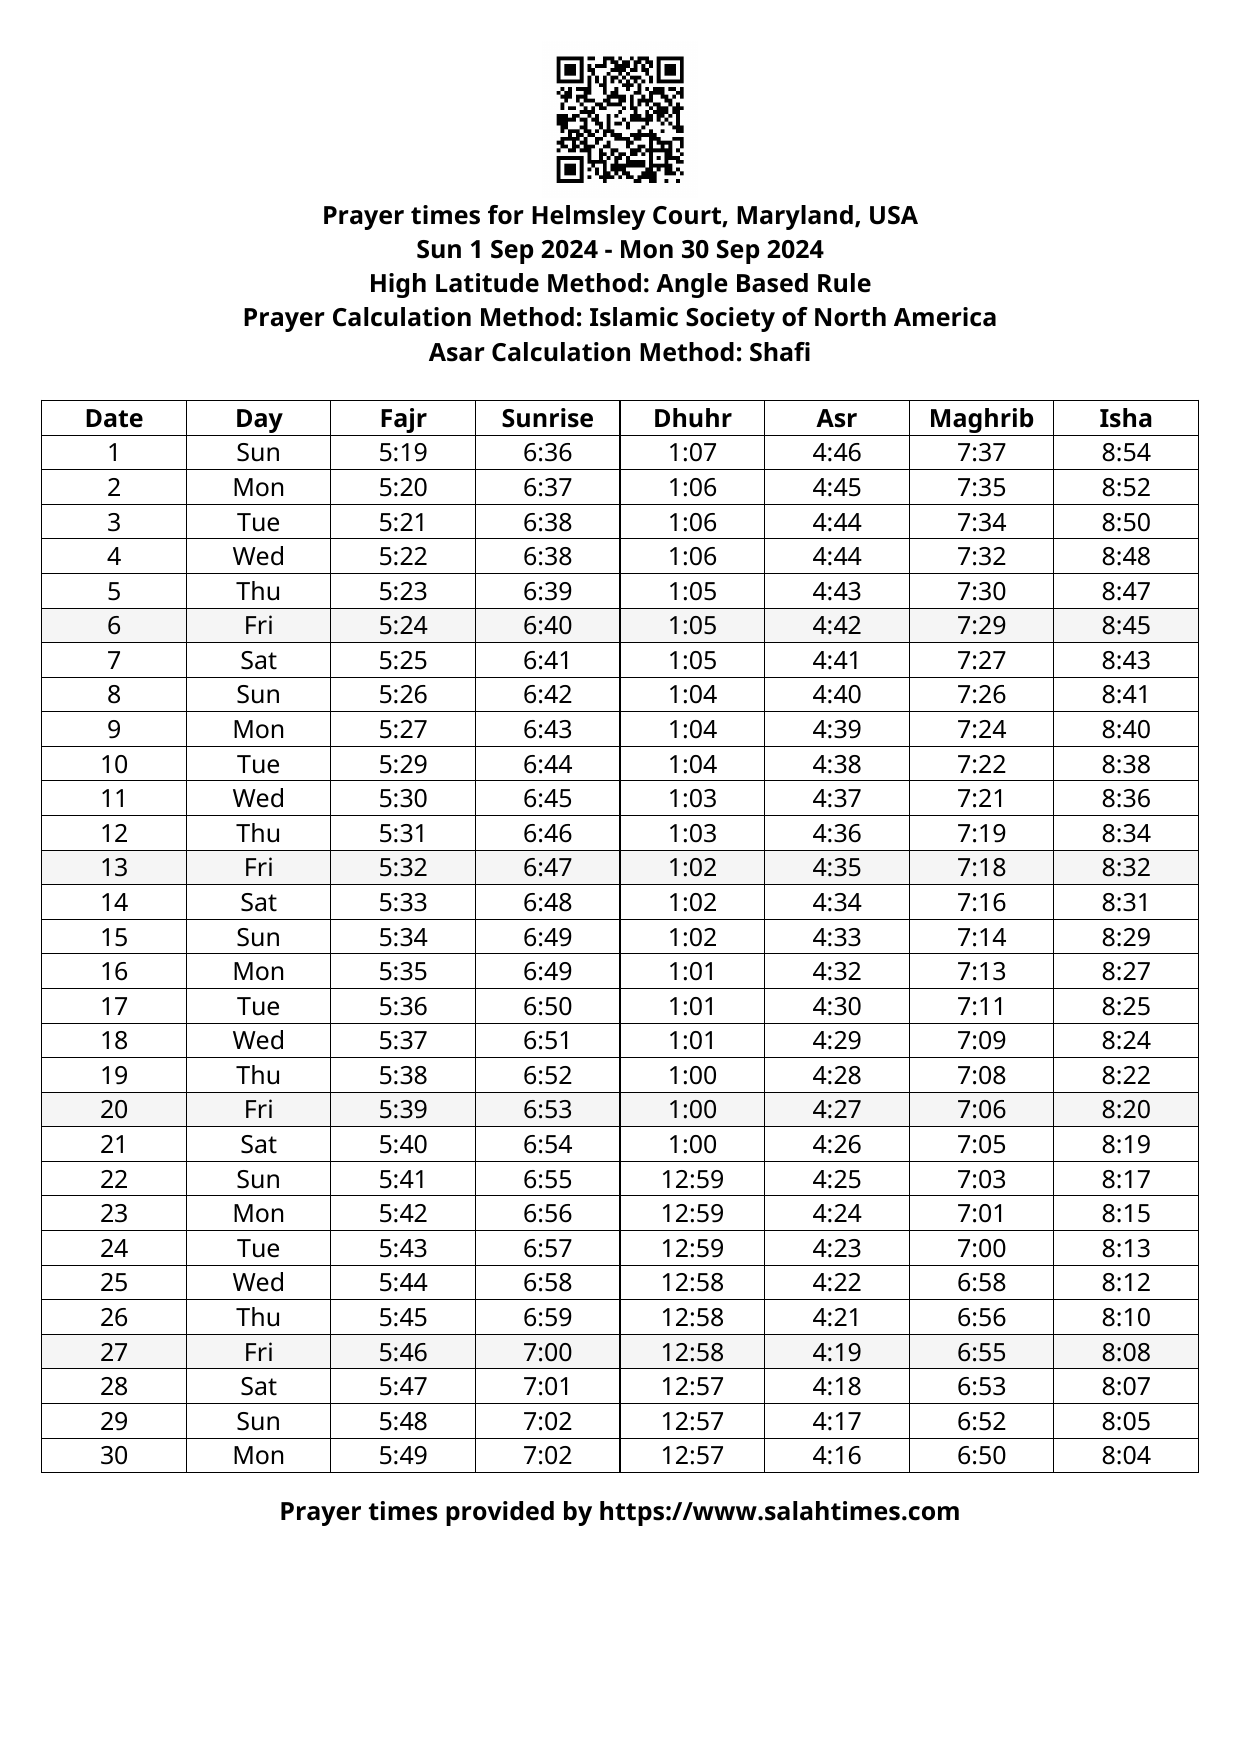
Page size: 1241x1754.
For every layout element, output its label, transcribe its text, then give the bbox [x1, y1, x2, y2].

table_cell 25 [42, 1266, 186, 1299]
table_cell 4:34 [765, 885, 909, 919]
table_cell 4 [42, 539, 186, 573]
table_cell 8:52 [1054, 470, 1198, 504]
table_cell 4:26 [765, 1127, 909, 1161]
table_cell 8:07 [1054, 1369, 1198, 1403]
table_cell 16 [42, 954, 186, 988]
table_cell 5:34 [331, 920, 475, 953]
table_cell 7:16 [910, 885, 1053, 919]
table_cell 5:43 [331, 1231, 475, 1264]
table_cell 8:22 [1054, 1058, 1198, 1092]
table_cell 8:34 [1054, 816, 1198, 849]
table_cell 7:08 [910, 1058, 1053, 1092]
table_cell 12 [42, 816, 186, 849]
table_cell 4:25 [765, 1162, 909, 1195]
table_cell 6:51 [476, 1024, 619, 1057]
table_cell 7:05 [910, 1127, 1053, 1161]
table_cell 4:37 [765, 781, 909, 815]
table_cell 5:35 [331, 954, 475, 988]
table_cell 5:48 [331, 1404, 475, 1437]
table_cell Mon [187, 470, 330, 504]
table_cell 8 [42, 678, 186, 711]
table_cell 1:00 [621, 1127, 764, 1161]
table_cell 8:41 [1054, 678, 1198, 711]
table_cell 6 [42, 609, 186, 642]
table_cell 1:02 [621, 920, 764, 953]
table_cell 8:25 [1054, 989, 1198, 1022]
table_cell 7:22 [910, 747, 1053, 780]
table_cell 6:55 [476, 1162, 619, 1195]
table_cell 4:30 [765, 989, 909, 1022]
table_cell Fri [187, 1093, 330, 1126]
table_cell 24 [42, 1231, 186, 1264]
table_cell 9 [42, 712, 186, 746]
table_cell 7:24 [910, 712, 1053, 746]
table_cell 12:58 [621, 1335, 764, 1368]
table_header Sunrise [476, 401, 619, 434]
table_cell 5:29 [331, 747, 475, 780]
table_cell 6:43 [476, 712, 619, 746]
table_cell Fri [187, 1335, 330, 1368]
table_cell Sat [187, 1127, 330, 1161]
table_cell 1:07 [621, 436, 764, 469]
table_cell Wed [187, 539, 330, 573]
table_cell 8:45 [1054, 609, 1198, 642]
table_cell 4:19 [765, 1335, 909, 1368]
table_cell 6:38 [476, 539, 619, 573]
table_cell 1:03 [621, 781, 764, 815]
table_cell 1:03 [621, 816, 764, 849]
table_cell 1:05 [621, 643, 764, 677]
table_cell 5:20 [331, 470, 475, 504]
table_cell 6:50 [910, 1439, 1053, 1472]
table_cell 7:13 [910, 954, 1053, 988]
table_cell 4:38 [765, 747, 909, 780]
table_cell 5:22 [331, 539, 475, 573]
table_cell Tue [187, 747, 330, 780]
table_cell 6:56 [910, 1300, 1053, 1334]
table_cell 17 [42, 989, 186, 1022]
table_cell 6:36 [476, 436, 619, 469]
table_cell 4:23 [765, 1231, 909, 1264]
table_cell 1:06 [621, 470, 764, 504]
table_header Isha [1054, 401, 1198, 434]
table_header Maghrib [910, 401, 1053, 434]
table_cell 5:26 [331, 678, 475, 711]
table_cell 29 [42, 1404, 186, 1437]
table_cell 6:55 [910, 1335, 1053, 1368]
table_cell Wed [187, 781, 330, 815]
table_cell 7:29 [910, 609, 1053, 642]
table_cell 6:59 [476, 1300, 619, 1334]
table_cell 6:53 [910, 1369, 1053, 1403]
table_cell 7:02 [476, 1404, 619, 1437]
table_header Date [42, 401, 186, 434]
table_cell Wed [187, 1266, 330, 1299]
table_cell 6:42 [476, 678, 619, 711]
text Sun 1 Sep 2024 - Mon 30 Sep 2024 [42, 232, 1198, 266]
text Prayer times for Helmsley Court, Maryland, USA [42, 198, 1198, 232]
table_cell 7:18 [910, 851, 1053, 884]
table_header Dhuhr [621, 401, 764, 434]
table_cell 4:44 [765, 539, 909, 573]
table_cell 5 [42, 574, 186, 607]
table_cell 7:34 [910, 505, 1053, 538]
table_cell 8:31 [1054, 885, 1198, 919]
table_cell 8:47 [1054, 574, 1198, 607]
table_cell 8:04 [1054, 1439, 1198, 1472]
table_cell 22 [42, 1162, 186, 1195]
table_cell 1:04 [621, 712, 764, 746]
table_cell 4:39 [765, 712, 909, 746]
table_cell 7:27 [910, 643, 1053, 677]
table_cell 5:47 [331, 1369, 475, 1403]
table_cell 10 [42, 747, 186, 780]
table_cell 8:20 [1054, 1093, 1198, 1126]
table_cell 6:46 [476, 816, 619, 849]
table_cell 6:41 [476, 643, 619, 677]
table_cell 6:45 [476, 781, 619, 815]
table_cell 1 [42, 436, 186, 469]
table_cell 12:58 [621, 1300, 764, 1334]
table_header Asr [765, 401, 909, 434]
table_cell 7:00 [476, 1335, 619, 1368]
table_cell 12:59 [621, 1231, 764, 1264]
table_cell 7:09 [910, 1024, 1053, 1057]
table_cell 13 [42, 851, 186, 884]
table_cell 7:01 [910, 1196, 1053, 1230]
table_cell 4:40 [765, 678, 909, 711]
table_cell Fri [187, 851, 330, 884]
table_cell 8:54 [1054, 436, 1198, 469]
table_cell 3 [42, 505, 186, 538]
table_cell 1:05 [621, 609, 764, 642]
table_cell 4:29 [765, 1024, 909, 1057]
table_cell 1:02 [621, 851, 764, 884]
text Prayer Calculation Method: Islamic Society of North America [42, 300, 1198, 334]
table_cell 4:46 [765, 436, 909, 469]
table_cell 6:54 [476, 1127, 619, 1161]
table_cell 5:27 [331, 712, 475, 746]
table_cell 7:19 [910, 816, 1053, 849]
table_cell 6:53 [476, 1093, 619, 1126]
table_cell 7:30 [910, 574, 1053, 607]
table_cell 5:44 [331, 1266, 475, 1299]
table_cell 4:36 [765, 816, 909, 849]
table_cell 1:02 [621, 885, 764, 919]
table_cell Tue [187, 1231, 330, 1264]
table_cell 8:38 [1054, 747, 1198, 780]
table_cell 5:25 [331, 643, 475, 677]
table_cell 1:00 [621, 1058, 764, 1092]
table_cell Thu [187, 1058, 330, 1092]
table_cell 7 [42, 643, 186, 677]
table_cell 8:36 [1054, 781, 1198, 815]
table_cell 6:37 [476, 470, 619, 504]
table_cell 4:42 [765, 609, 909, 642]
table_cell 1:04 [621, 747, 764, 780]
table_cell 8:40 [1054, 712, 1198, 746]
table_cell 14 [42, 885, 186, 919]
table_cell 7:01 [476, 1369, 619, 1403]
table_cell 11 [42, 781, 186, 815]
table_cell 5:36 [331, 989, 475, 1022]
table_cell 5:45 [331, 1300, 475, 1334]
table_cell 5:19 [331, 436, 475, 469]
table_cell 4:43 [765, 574, 909, 607]
table_cell 6:57 [476, 1231, 619, 1264]
table_cell 5:41 [331, 1162, 475, 1195]
table_cell 7:11 [910, 989, 1053, 1022]
table_cell 4:35 [765, 851, 909, 884]
table_cell 1:06 [621, 505, 764, 538]
table_cell 7:06 [910, 1093, 1053, 1126]
table_cell 6:58 [476, 1266, 619, 1299]
table_cell 8:48 [1054, 539, 1198, 573]
table_cell Sun [187, 436, 330, 469]
table_cell 1:06 [621, 539, 764, 573]
table_cell 5:31 [331, 816, 475, 849]
table_cell 8:19 [1054, 1127, 1198, 1161]
table_cell 4:22 [765, 1266, 909, 1299]
table_cell Sun [187, 1162, 330, 1195]
table_cell Thu [187, 816, 330, 849]
table_cell 2 [42, 470, 186, 504]
table_cell 6:40 [476, 609, 619, 642]
table_cell 6:56 [476, 1196, 619, 1230]
table_cell 5:33 [331, 885, 475, 919]
text Prayer times provided by https://www.salahtimes.com [42, 1494, 1198, 1528]
table_cell 4:21 [765, 1300, 909, 1334]
table_cell 8:32 [1054, 851, 1198, 884]
table_cell Mon [187, 1439, 330, 1472]
table_cell 7:03 [910, 1162, 1053, 1195]
table_cell 8:10 [1054, 1300, 1198, 1334]
table_cell 8:15 [1054, 1196, 1198, 1230]
table_cell 6:49 [476, 920, 619, 953]
table_cell 5:23 [331, 574, 475, 607]
table_cell 5:21 [331, 505, 475, 538]
table_cell 7:37 [910, 436, 1053, 469]
table_cell Thu [187, 574, 330, 607]
table_cell 6:44 [476, 747, 619, 780]
table_cell Wed [187, 1024, 330, 1057]
table_cell Fri [187, 609, 330, 642]
table_cell 8:13 [1054, 1231, 1198, 1264]
table_cell 6:58 [910, 1266, 1053, 1299]
table_cell 4:17 [765, 1404, 909, 1437]
table_cell Thu [187, 1300, 330, 1334]
table_cell 28 [42, 1369, 186, 1403]
table_cell 6:50 [476, 989, 619, 1022]
table_cell Sat [187, 643, 330, 677]
table_cell 6:49 [476, 954, 619, 988]
table_cell 20 [42, 1093, 186, 1126]
table_cell 7:02 [476, 1439, 619, 1472]
table_cell 5:40 [331, 1127, 475, 1161]
table_cell Sun [187, 1404, 330, 1437]
table_cell 4:44 [765, 505, 909, 538]
table_cell 4:24 [765, 1196, 909, 1230]
table_cell 12:59 [621, 1196, 764, 1230]
table_cell 7:32 [910, 539, 1053, 573]
table_cell Tue [187, 989, 330, 1022]
table_cell 5:38 [331, 1058, 475, 1092]
table_cell 6:52 [910, 1404, 1053, 1437]
table_cell 18 [42, 1024, 186, 1057]
table_cell 4:18 [765, 1369, 909, 1403]
table_cell 12:57 [621, 1369, 764, 1403]
table_cell 4:16 [765, 1439, 909, 1472]
table_cell 6:52 [476, 1058, 619, 1092]
text Asar Calculation Method: Shafi [42, 334, 1198, 368]
table_cell 6:48 [476, 885, 619, 919]
table_cell 30 [42, 1439, 186, 1472]
table_cell 1:04 [621, 678, 764, 711]
table_cell 6:39 [476, 574, 619, 607]
table_cell 12:59 [621, 1162, 764, 1195]
table_cell 8:50 [1054, 505, 1198, 538]
table_cell 21 [42, 1127, 186, 1161]
table_cell Sun [187, 920, 330, 953]
table_cell 12:57 [621, 1404, 764, 1437]
table_cell 4:32 [765, 954, 909, 988]
table_cell 5:32 [331, 851, 475, 884]
table_cell 7:14 [910, 920, 1053, 953]
table_cell 1:00 [621, 1093, 764, 1126]
table_cell 12:58 [621, 1266, 764, 1299]
table_cell 5:39 [331, 1093, 475, 1126]
table_cell 6:38 [476, 505, 619, 538]
table_cell 27 [42, 1335, 186, 1368]
table_cell Mon [187, 712, 330, 746]
table_cell 4:45 [765, 470, 909, 504]
picture [542, 41, 699, 198]
table_cell 8:27 [1054, 954, 1198, 988]
table_header Day [187, 401, 330, 434]
table_cell 7:00 [910, 1231, 1053, 1264]
table_cell 15 [42, 920, 186, 953]
table_cell 8:24 [1054, 1024, 1198, 1057]
table_cell 4:41 [765, 643, 909, 677]
table_cell 5:46 [331, 1335, 475, 1368]
table_cell 7:35 [910, 470, 1053, 504]
table_cell 5:24 [331, 609, 475, 642]
table_header Fajr [331, 401, 475, 434]
table_cell 4:28 [765, 1058, 909, 1092]
table_cell 8:12 [1054, 1266, 1198, 1299]
table_cell 8:05 [1054, 1404, 1198, 1437]
table_cell 4:27 [765, 1093, 909, 1126]
table_cell 8:43 [1054, 643, 1198, 677]
table_cell 1:05 [621, 574, 764, 607]
table_cell Sun [187, 678, 330, 711]
table_cell 23 [42, 1196, 186, 1230]
table_cell 8:17 [1054, 1162, 1198, 1195]
table_cell 1:01 [621, 1024, 764, 1057]
table_cell Sat [187, 885, 330, 919]
table_cell 26 [42, 1300, 186, 1334]
table_cell Mon [187, 1196, 330, 1230]
table_cell 7:26 [910, 678, 1053, 711]
table_cell 5:30 [331, 781, 475, 815]
table_cell 5:42 [331, 1196, 475, 1230]
table_cell 1:01 [621, 989, 764, 1022]
table_cell 4:33 [765, 920, 909, 953]
table_cell 19 [42, 1058, 186, 1092]
table_cell Mon [187, 954, 330, 988]
table_cell 6:47 [476, 851, 619, 884]
table_cell Tue [187, 505, 330, 538]
table_cell 1:01 [621, 954, 764, 988]
table_cell 12:57 [621, 1439, 764, 1472]
text High Latitude Method: Angle Based Rule [42, 266, 1198, 300]
table_cell 8:08 [1054, 1335, 1198, 1368]
table_cell 8:29 [1054, 920, 1198, 953]
table_cell Sat [187, 1369, 330, 1403]
table_cell 7:21 [910, 781, 1053, 815]
table_cell 5:49 [331, 1439, 475, 1472]
table_cell 5:37 [331, 1024, 475, 1057]
